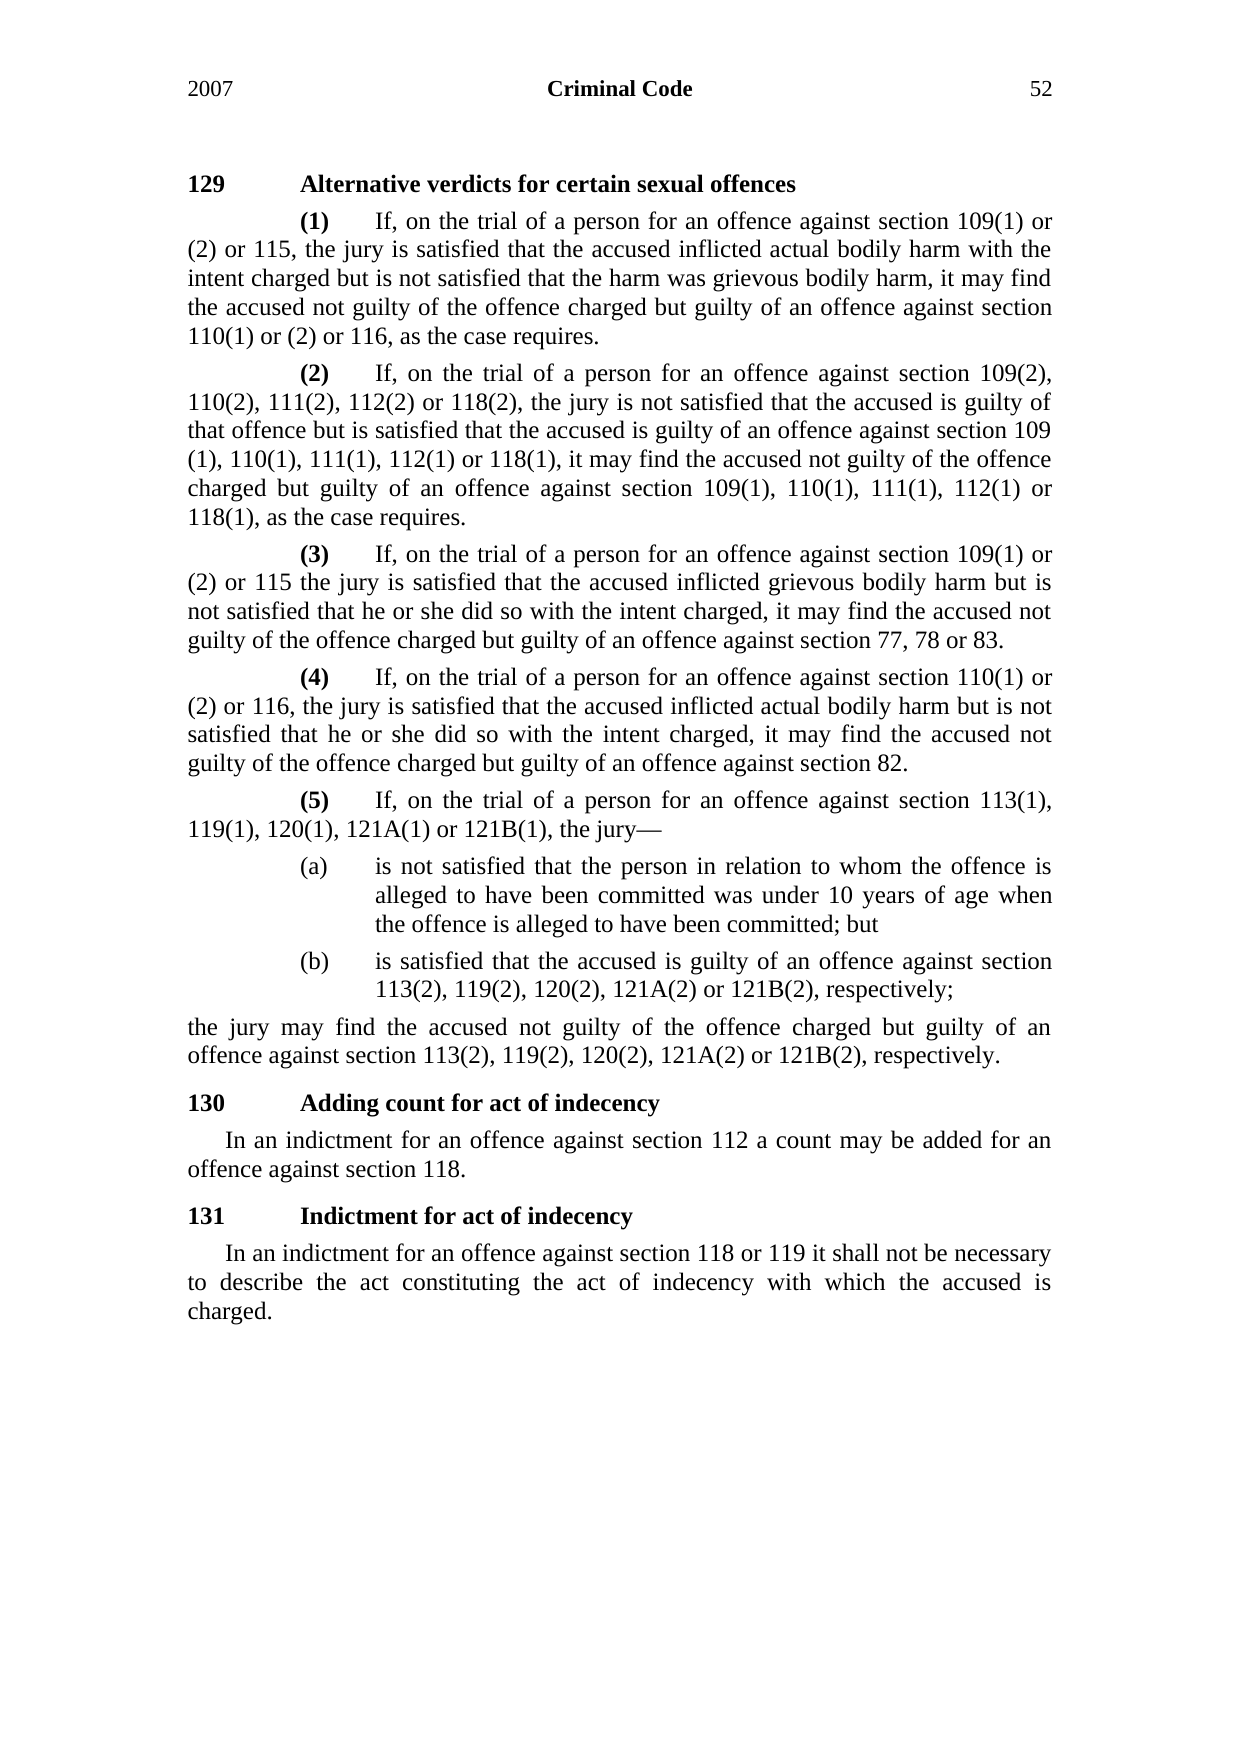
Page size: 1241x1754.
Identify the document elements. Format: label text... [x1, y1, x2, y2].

text (a) is not satisfied that the person in relation to whom the offence is alleged to have been committed was under 10 years of age when the offence is alleged to have been committed; but [187, 851, 1053, 937]
text the jury may find the accused not guilty of the offence charged but guilty of an offence against section 113(2), 119(2), 120(2), 121A(2) or 121B(2), respectively. [187, 1012, 1053, 1069]
text (3) If, on the trial of a person for an offence against section 109(1) or (2) or 115 the jury is satisfied that the accused inflicted grievous bodily harm but is not satisfied that he or she did so with the intent charged, it may find the accused not guilty of the offence charged but guilty of an offence against section 77, 78 or 83. [187, 539, 1053, 654]
text (b) is satisfied that the accused is guilty of an offence against section 113(2), 119(2), 120(2), 121A(2) or 121B(2), respectively; [187, 946, 1053, 1003]
text (2) If, on the trial of a person for an offence against section 109(2), 110(2), 111(2), 112(2) or 118(2), the jury is not satisfied that the accused is guilty of that offence but is satisfied that the accused is guilty of an offence against section 109 (1), 110(1), 111(1), 112(1) or 118(1), it may find the accused not guilty of the offence charged but guilty of an offence against section 109(1), 110(1), 111(1), 112(1) or 118(1), as the case requires. [187, 358, 1053, 530]
text 129 Alternative verdicts for certain sexual offences [187, 169, 1053, 197]
text (1) If, on the trial of a person for an offence against section 109(1) or (2) or 115, the jury is satisfied that the accused inflicted actual bodily harm with the intent charged but is not satisfied that the harm was grievous bodily harm, it may find the accused not guilty of the offence charged but guilty of an offence against section 110(1) or (2) or 116, as the case requires. [187, 206, 1053, 349]
text (4) If, on the trial of a person for an offence against section 110(1) or (2) or 116, the jury is satisfied that the accused inflicted actual bodily harm but is not satisfied that he or she did so with the intent charged, it may find the accused not guilty of the offence charged but guilty of an offence against section 82. [187, 662, 1053, 777]
text (5) If, on the trial of a person for an offence against section 113(1), 119(1), 120(1), 121A(1) or 121B(1), the jury— [187, 785, 1053, 843]
text In an indictment for an offence against section 118 or 119 it shall not be necessary to describe the act constituting the act of indecency with which the accused is charged. [187, 1238, 1053, 1324]
text 131 Indictment for act of indecency [187, 1201, 1053, 1230]
text 130 Adding count for act of indecency [187, 1088, 1053, 1117]
text In an indictment for an offence against section 112 a count may be added for an offence against section 118. [187, 1125, 1053, 1182]
